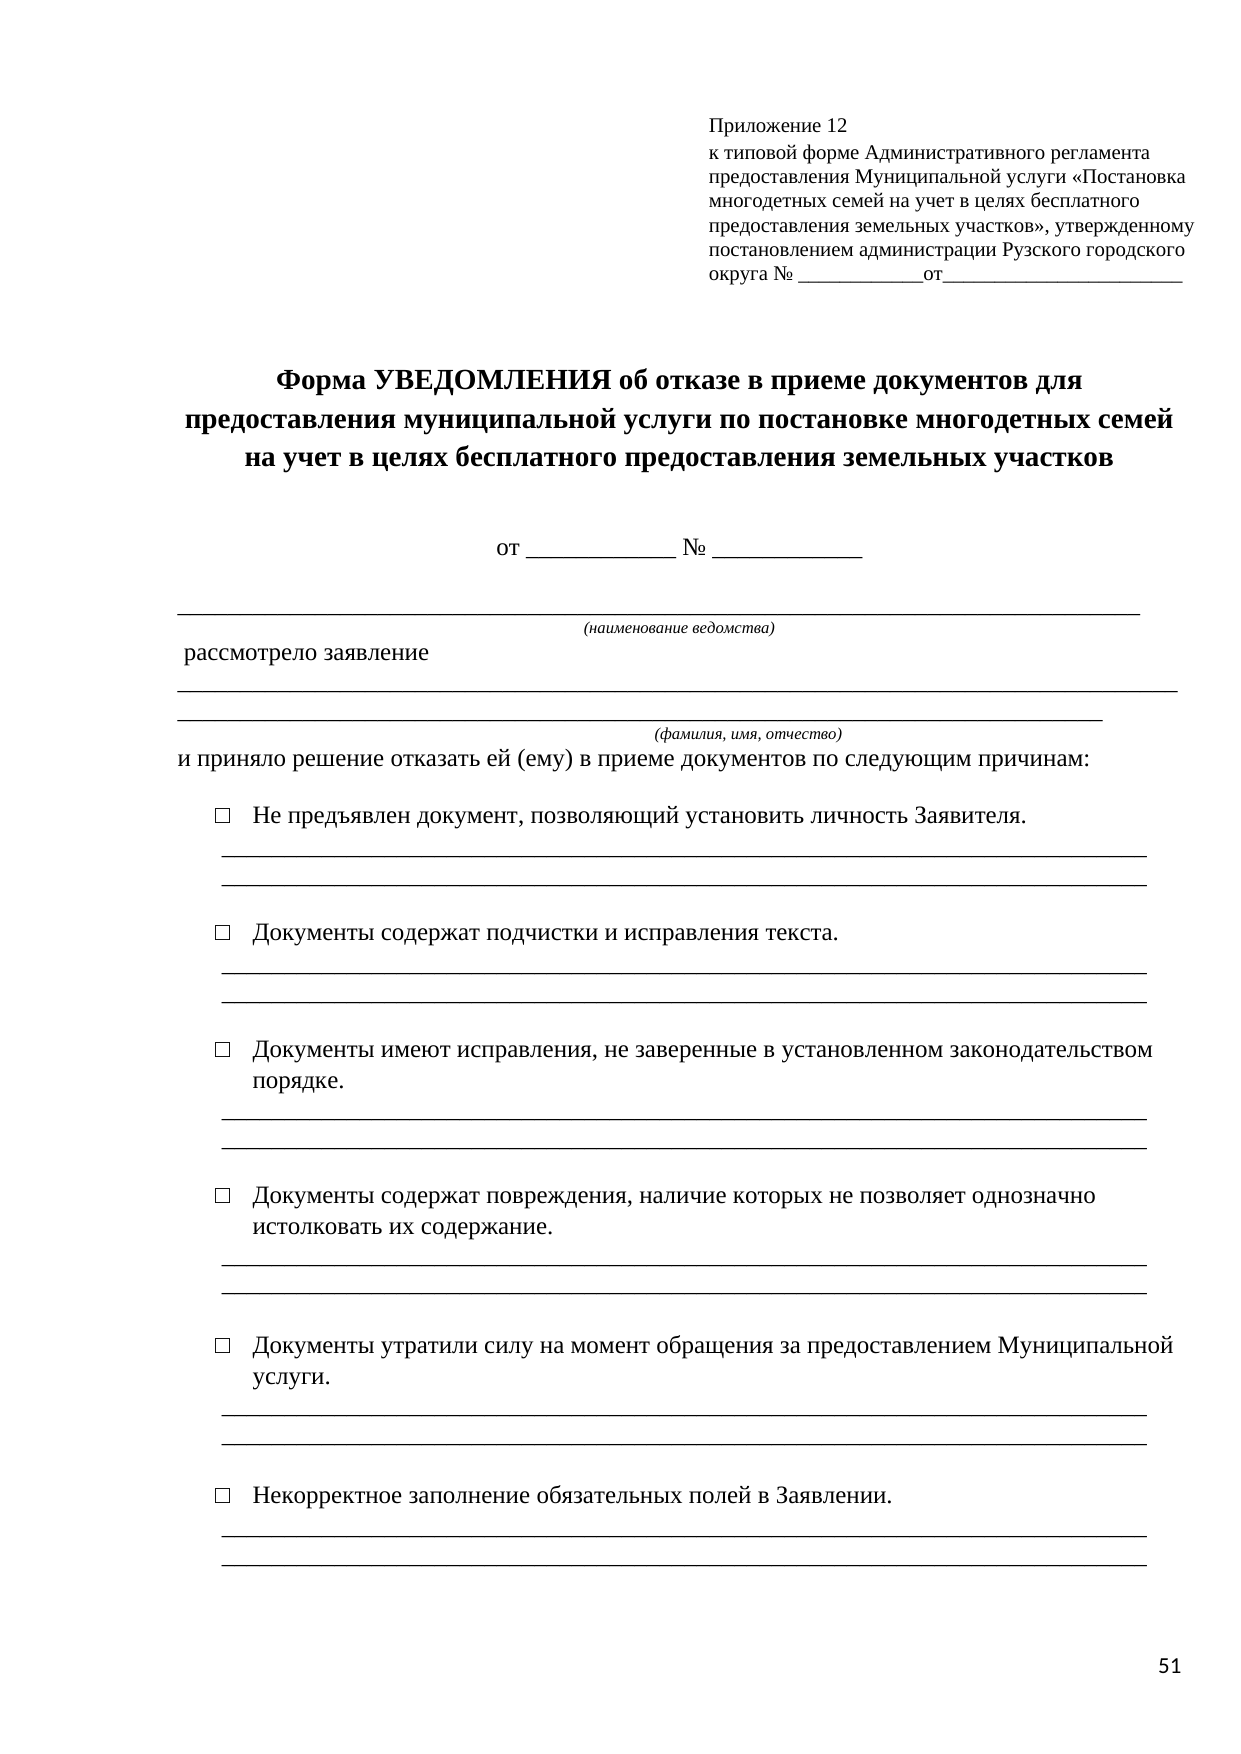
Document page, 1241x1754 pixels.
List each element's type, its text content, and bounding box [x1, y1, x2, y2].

list __________________________________________________________________________ [222, 948, 1181, 977]
text _____________________________________________________________________________ [177, 589, 1181, 618]
list Некорректное заполнение обязательных полей в Заявлении. [215, 1480, 1181, 1511]
text рассмотрело заявление __________________________________________________________________________________________________________________________________________________________ [177, 637, 1181, 723]
text Приложение 12 [709, 113, 1181, 137]
text Форма УВЕДОМЛЕНИЯ об отказе в приеме документов для предоставления муниципальной услуги по постановке многодетных семей на учет в целях бесплатного предоставления земельных участков [177, 362, 1181, 473]
list Документы имеют исправления, не заверенные в установленном законодательством порядке. [215, 1034, 1181, 1094]
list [222, 1540, 1181, 1569]
list __________________________________________________________________________ [222, 1123, 1181, 1151]
list __________________________________________________________________________ [222, 1419, 1181, 1447]
list __________________________________________________________________________ [222, 1240, 1181, 1268]
text к типовой форме Административного регламента предоставления Муниципальной услуги «Постановка многодетных семей на учет в целях бесплатного предоставления земельных участков», утвержденному постановлением администрации Рузского городского округа № ____________от_______________________ [709, 140, 1219, 285]
list Документы содержат подчистки и исправления текста. [215, 917, 1181, 948]
list Документы содержат повреждения, наличие которых не позволяет однозначно истолковать их содержание. [215, 1180, 1181, 1240]
list Документы утратили силу на момент обращения за предоставлением Муниципальной услуги. [215, 1330, 1181, 1390]
list Не предъявлен документ, позволяющий установить личность Заявителя. [215, 800, 1181, 831]
text от ____________ № ____________ [177, 532, 1181, 561]
list __________________________________________________________________________ [222, 1268, 1181, 1297]
list __________________________________________________________________________ [222, 831, 1181, 860]
list __________________________________________________________________________ [222, 860, 1181, 888]
text (фамилия, имя, отчество) [177, 723, 1181, 743]
text (наименование ведомства) [177, 618, 1181, 637]
text и приняло решение отказать ей (ему) в приеме документов по следующим причинам: [177, 743, 1181, 771]
list __________________________________________________________________________ [222, 1390, 1181, 1419]
list __________________________________________________________________________ [222, 977, 1181, 1006]
list __________________________________________________________________________ [222, 1094, 1181, 1123]
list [222, 1511, 1181, 1540]
